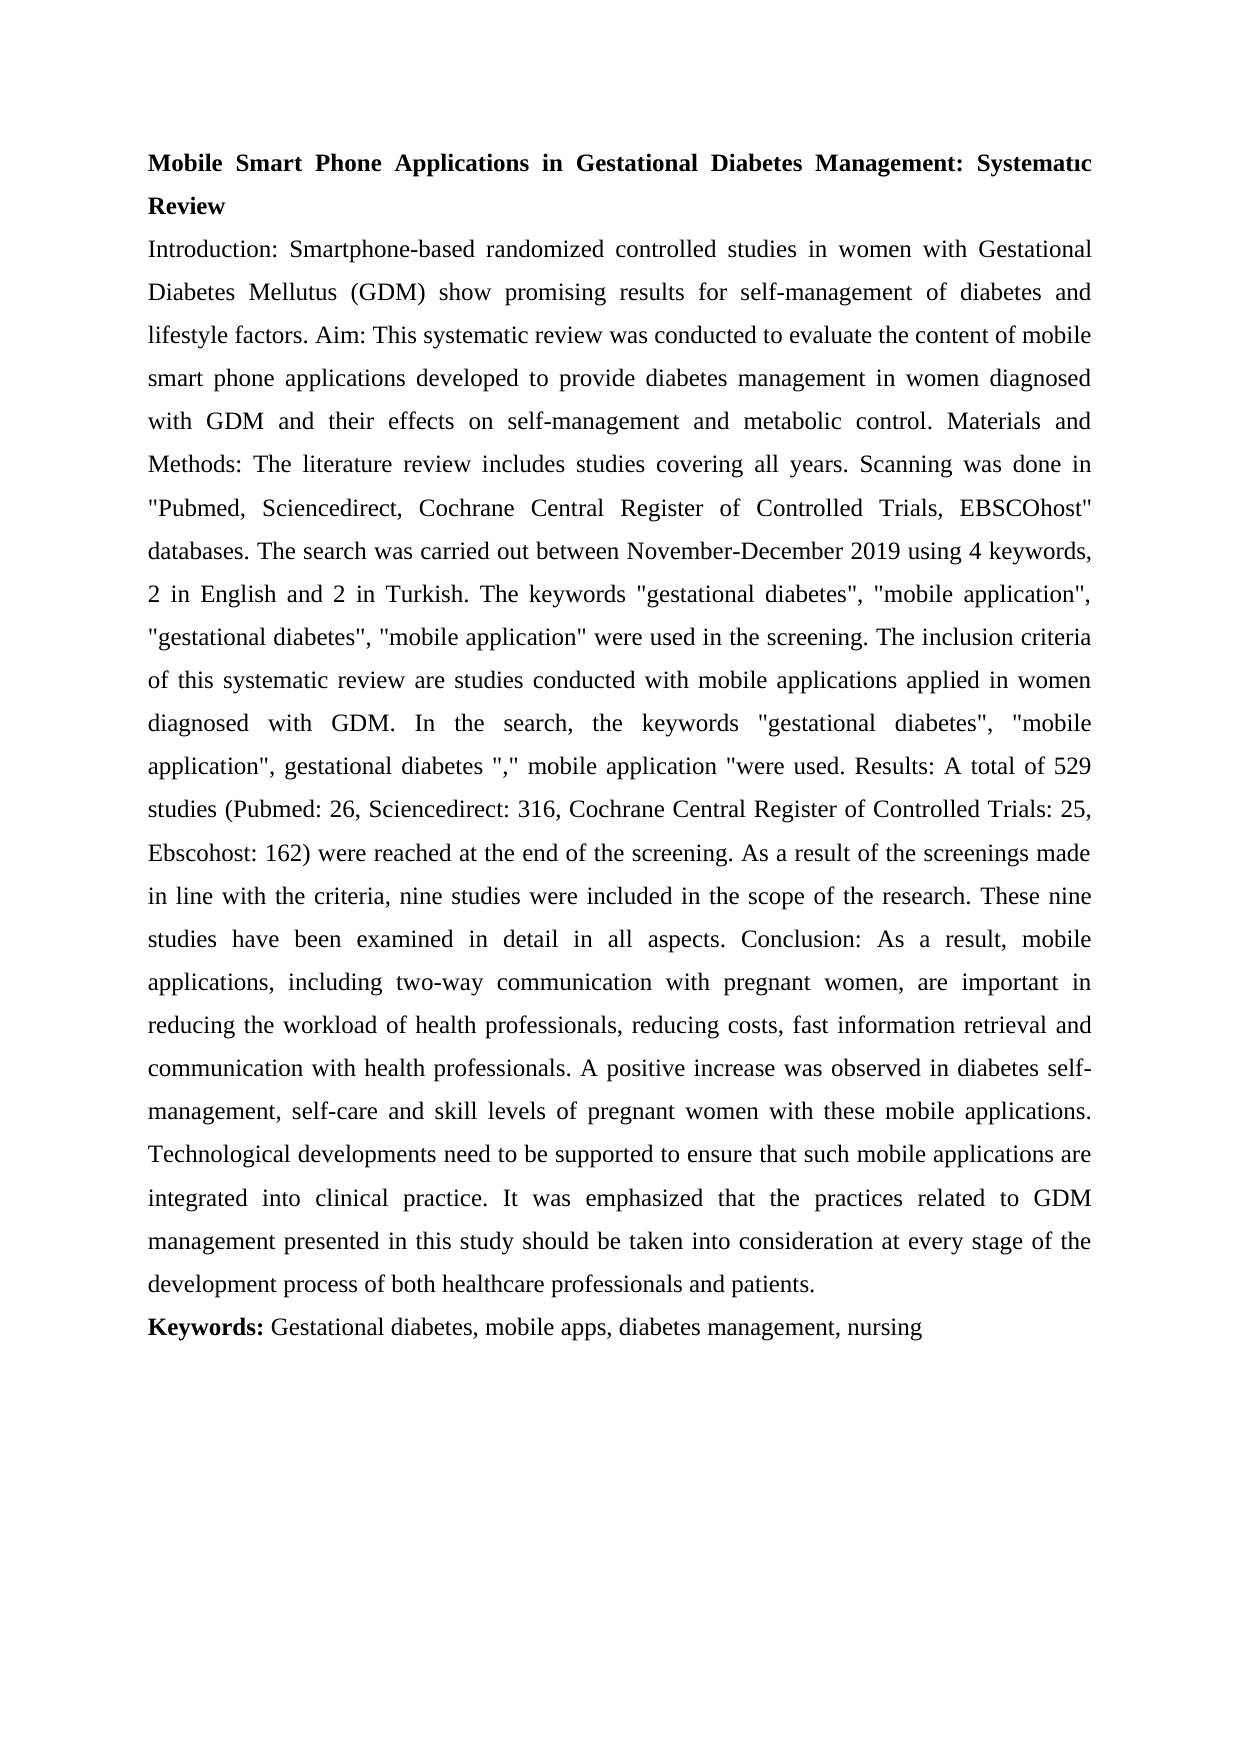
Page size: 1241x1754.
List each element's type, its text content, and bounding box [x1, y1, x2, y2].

text Keywords: Gestational diabetes, mobile apps, diabetes management, nursing [148, 1312, 1093, 1341]
text Mobile Smart Phone Applications in Gestational Diabetes Management: Systematıc Review [148, 148, 1093, 219]
text Introduction: Smartphone-based randomized controlled studies in women with Gestational Diabetes Mellutus (GDM) show promising results for self-management of diabetes and lifestyle factors. Aim: This systematic review was conducted to evaluate the content of mobile smart phone applications developed to provide diabetes management in women diagnosed with GDM and their effects on self-management and metabolic control. Materials and Methods: The literature review includes studies covering all years. Scanning was done in "Pubmed, Sciencedirect, Cochrane Central Register of Controlled Trials, EBSCOhost" databases. The search was carried out between November-December 2019 using 4 keywords, 2 in English and 2 in Turkish. The keywords "gestational diabetes", "mobile application", "gestational diabetes", "mobile application" were used in the screening. The inclusion criteria of this systematic review are studies conducted with mobile applications applied in women diagnosed with GDM. In the search, the keywords "gestational diabetes", "mobile application", gestational diabetes "," mobile application "were used. Results: A total of 529 studies (Pubmed: 26, Sciencedirect: 316, Cochrane Central Register of Controlled Trials: 25, Ebscohost: 162) were reached at the end of the screening. As a result of the screenings made in line with the criteria, nine studies were included in the scope of the research. These nine studies have been examined in detail in all aspects. Conclusion: As a result, mobile applications, including two-way communication with pregnant women, are important in reducing the workload of health professionals, reducing costs, fast information retrieval and communication with health professionals. A positive increase was observed in diabetes self-management, self-care and skill levels of pregnant women with these mobile applications. Technological developments need to be supported to ensure that such mobile applications are integrated into clinical practice. It was emphasized that the practices related to GDM management presented in this study should be taken into consideration at every stage of the development process of both healthcare professionals and patients. [148, 234, 1093, 1298]
